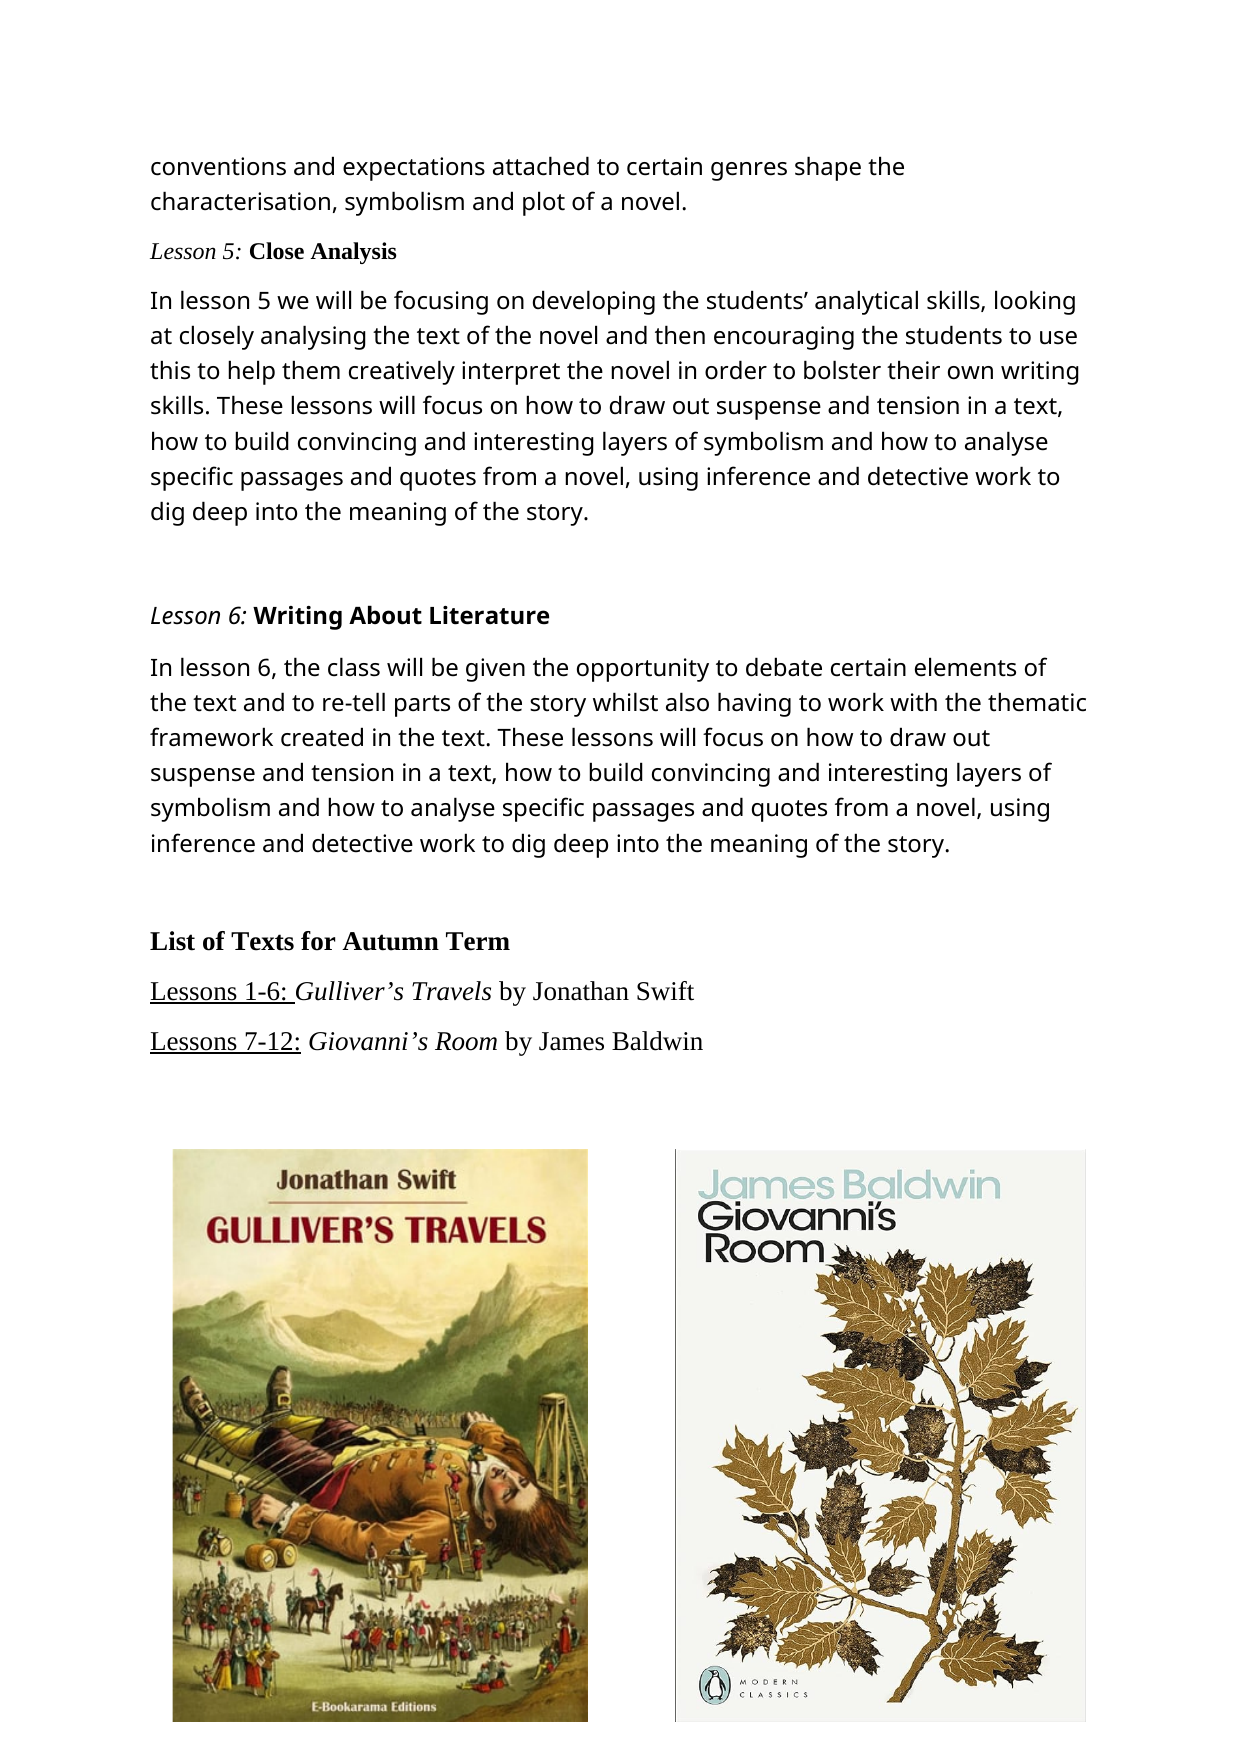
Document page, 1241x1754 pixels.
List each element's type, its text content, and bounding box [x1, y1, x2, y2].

text In lesson 5 we will be focusing on developing the students’ analytical skills, looking at closely analysing the text of the novel and then encouraging the students to use this to help them creatively interpret the novel in order to bolster their own writing skills. These lessons will focus on how to draw out suspense and tension in a text, how to build convincing and interesting layers of symbolism and how to analyse specific passages and quotes from a novel, using inference and detective work to dig deep into the meaning of the story. [150, 283, 1090, 527]
text List of Texts for Autumn Term [150, 925, 1090, 956]
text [150, 150, 1090, 218]
text In lesson 6, the class will be given the opportunity to debate certain elements of the text and to re-tell parts of the story whilst also having to work with the thematic framework created in the text. These lessons will focus on how to draw out suspense and tension in a text, how to build convincing and interesting layers of symbolism and how to analyse specific passages and quotes from a novel, using inference and detective work to dig deep into the meaning of the story. [150, 650, 1090, 859]
text Lessons 7-12: Giovanni’s Room by James Baldwin [150, 1025, 1090, 1056]
text Lesson 6: Writing About Literature [150, 598, 1090, 631]
text Lessons 1-6: Gulliver’s Travels by Jonathan Swift [150, 975, 1090, 1006]
picture [675, 1149, 1086, 1722]
text Lesson 5: Close Analysis [150, 237, 1090, 265]
picture [172, 1149, 588, 1722]
